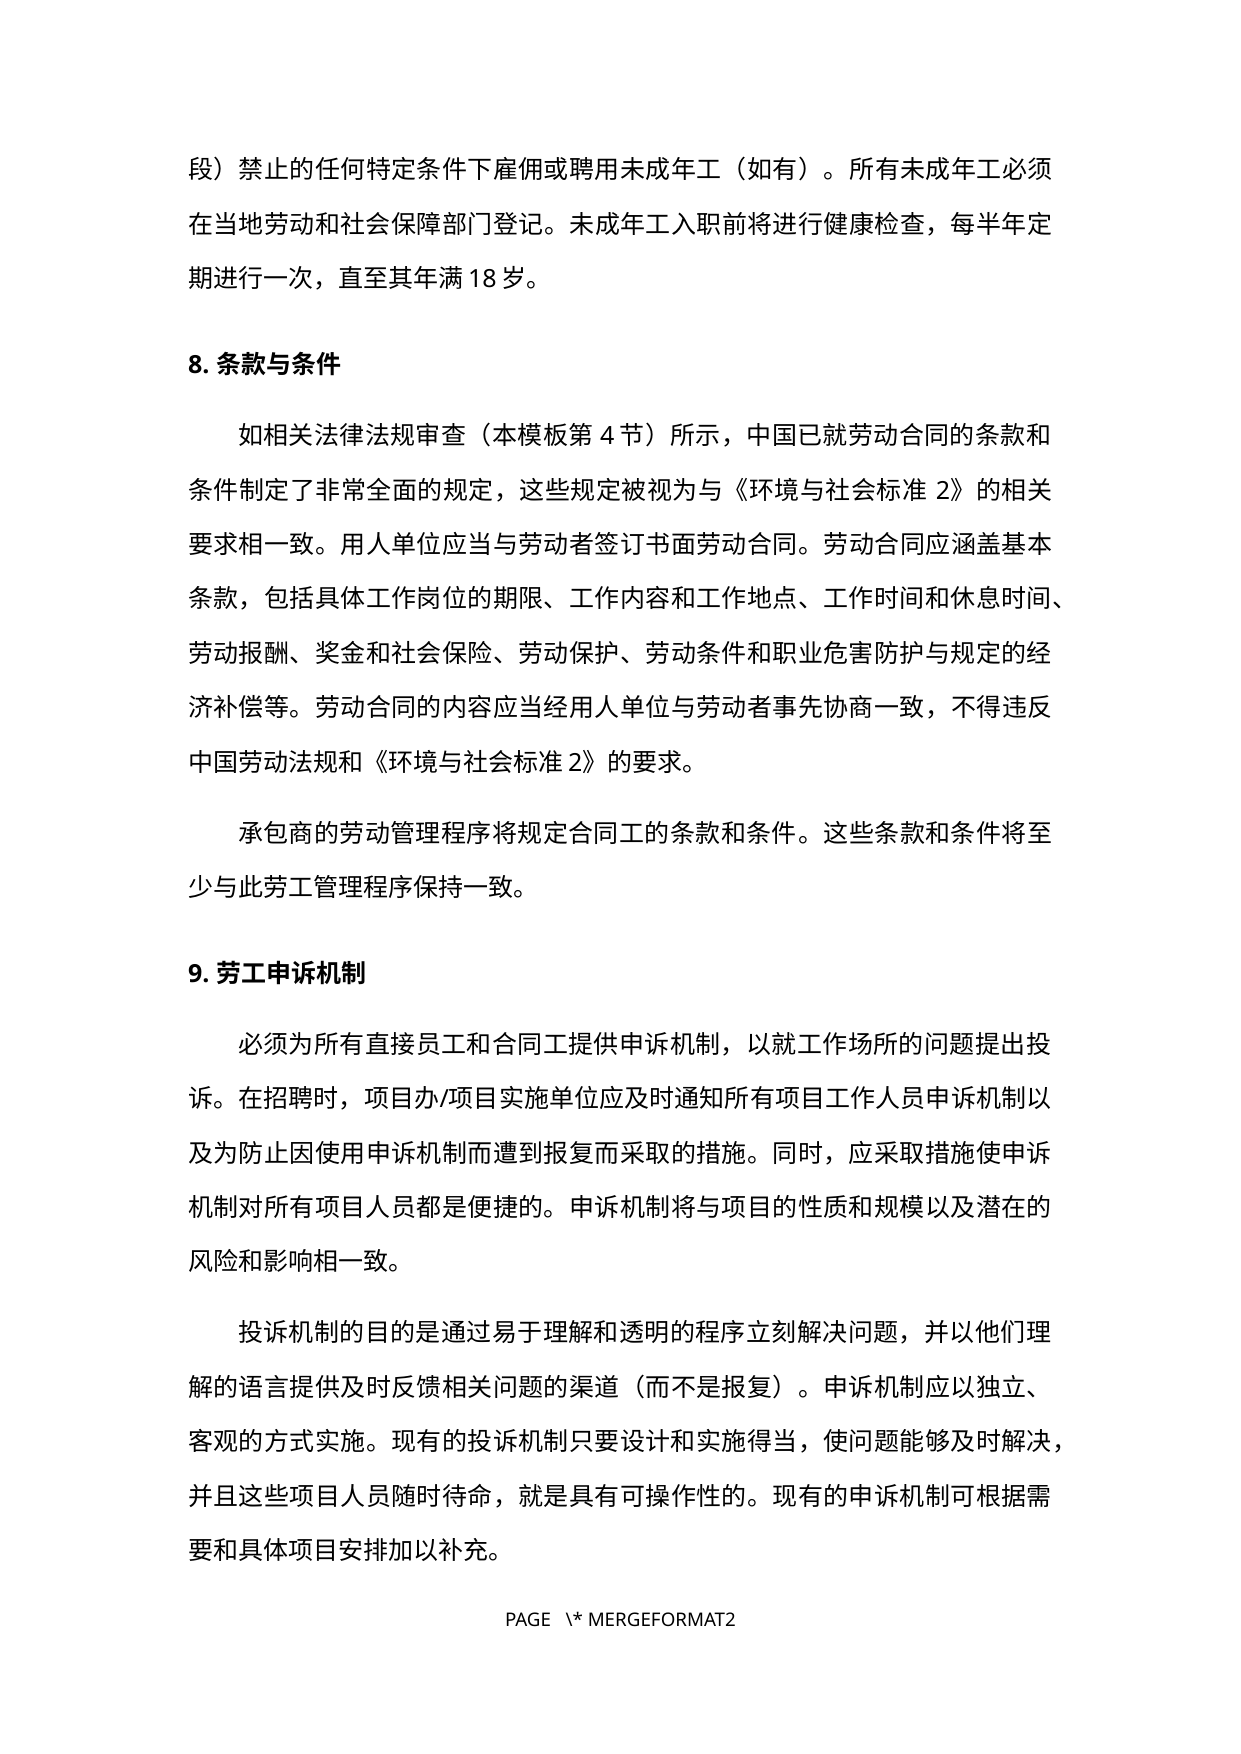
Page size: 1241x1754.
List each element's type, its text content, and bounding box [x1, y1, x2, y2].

text 投诉机制的目的是通过易于理解和透明的程序立刻解决问题，并以他们理解的语言提供及时反馈相关问题的渠道（而不是报复）。申诉机制应以独立、客观的方式实施。现有的投诉机制只要设计和实施得当，使问题能够及时解决，并且这些项目人员随时待命，就是具有可操作性的。现有的申诉机制可根据需要和具体项目安排加以补充。 [188, 1313, 1052, 1567]
text 承包商的劳动管理程序将规定合同工的条款和条件。这些条款和条件将至少与此劳工管理程序保持一致。 [188, 813, 1052, 904]
text 必须为所有直接员工和合同工提供申诉机制，以就工作场所的问题提出投诉。在招聘时，项目办/项目实施单位应及时通知所有项目工作人员申诉机制以及为防止因使用申诉机制而遭到报复而采取的措施。同时，应采取措施使申诉机制对所有项目人员都是便捷的。申诉机制将与项目的性质和规模以及潜在的风险和影响相一致。 [188, 1024, 1052, 1278]
text 8. 条款与条件 [188, 330, 1052, 396]
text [188, 150, 1052, 295]
text 9. 劳工申诉机制 [188, 938, 1052, 1005]
text 如相关法律法规审查（本模板第4节）所示，中国已就劳动合同的条款和条件制定了非常全面的规定，这些规定被视为与《环境与社会标准2》的相关要求相一致。用人单位应当与劳动者签订书面劳动合同。劳动合同应涵盖基本条款，包括具体工作岗位的期限、工作内容和工作地点、工作时间和休息时间、劳动报酬、奖金和社会保险、劳动保护、劳动条件和职业危害防护与规定的经济补偿等。劳动合同的内容应当经用人单位与劳动者事先协商一致，不得违反中国劳动法规和《环境与社会标准2》的要求。 [188, 416, 1052, 778]
